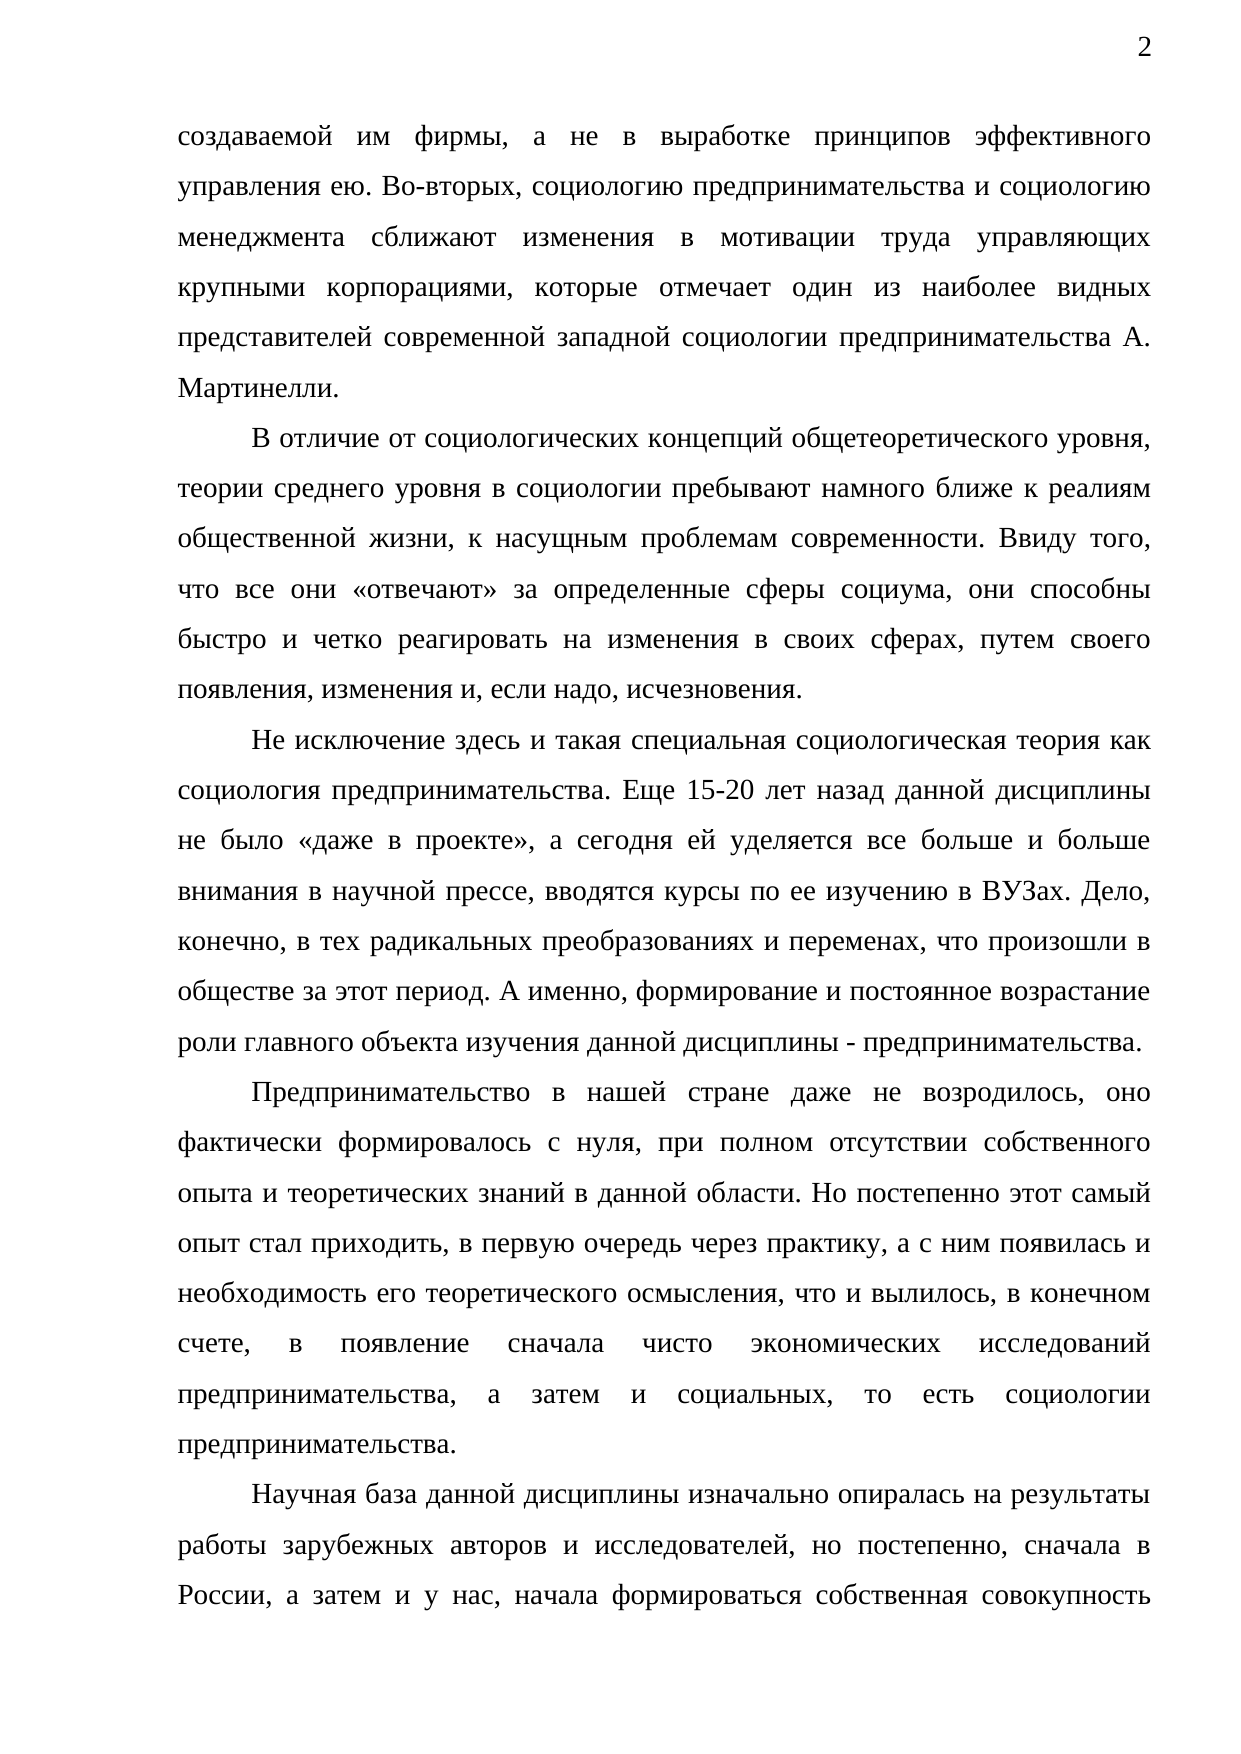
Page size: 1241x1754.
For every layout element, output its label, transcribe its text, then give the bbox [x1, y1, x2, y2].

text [177, 118, 1152, 403]
text В отличие от социологических концепций общетеоретического уровня, теории среднего уровня в социологии пребывают намного ближе к реалиям общественной жизни, к насущным проблемам современности. Ввиду того, что все они «отвечают» за определенные сферы социума, они способны быстро и четко реагировать на изменения в своих сферах, путем своего появления, изменения и, если надо, исчезновения. [177, 420, 1152, 705]
text Предпринимательство в нашей стране даже не возродилось, оно фактически формировалось с нуля, при полном отсутствии собственного опыта и теоретических знаний в данной области. Но постепенно этот самый опыт стал приходить, в первую очередь через практику, а с ним появилась и необходимость его теоретического осмысления, что и вылилось, в конечном счете, в появление сначала чисто экономических исследований предпринимательства, а затем и социальных, то есть социологии предпринимательства. [177, 1074, 1152, 1460]
text Не исключение здесь и такая специальная социологическая теория как социология предпринимательства. Еще 15-20 лет назад данной дисциплины не было «даже в проекте», а сегодня ей уделяется все больше и больше внимания в научной прессе, вводятся курсы по ее изучению в ВУЗах. Дело, конечно, в тех радикальных преобразованиях и переменах, что произошли в обществе за этот период. А именно, формирование и постоянное возрастание роли главного объекта изучения данной дисциплины - предпринимательства. [177, 722, 1152, 1057]
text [177, 1477, 1152, 1611]
